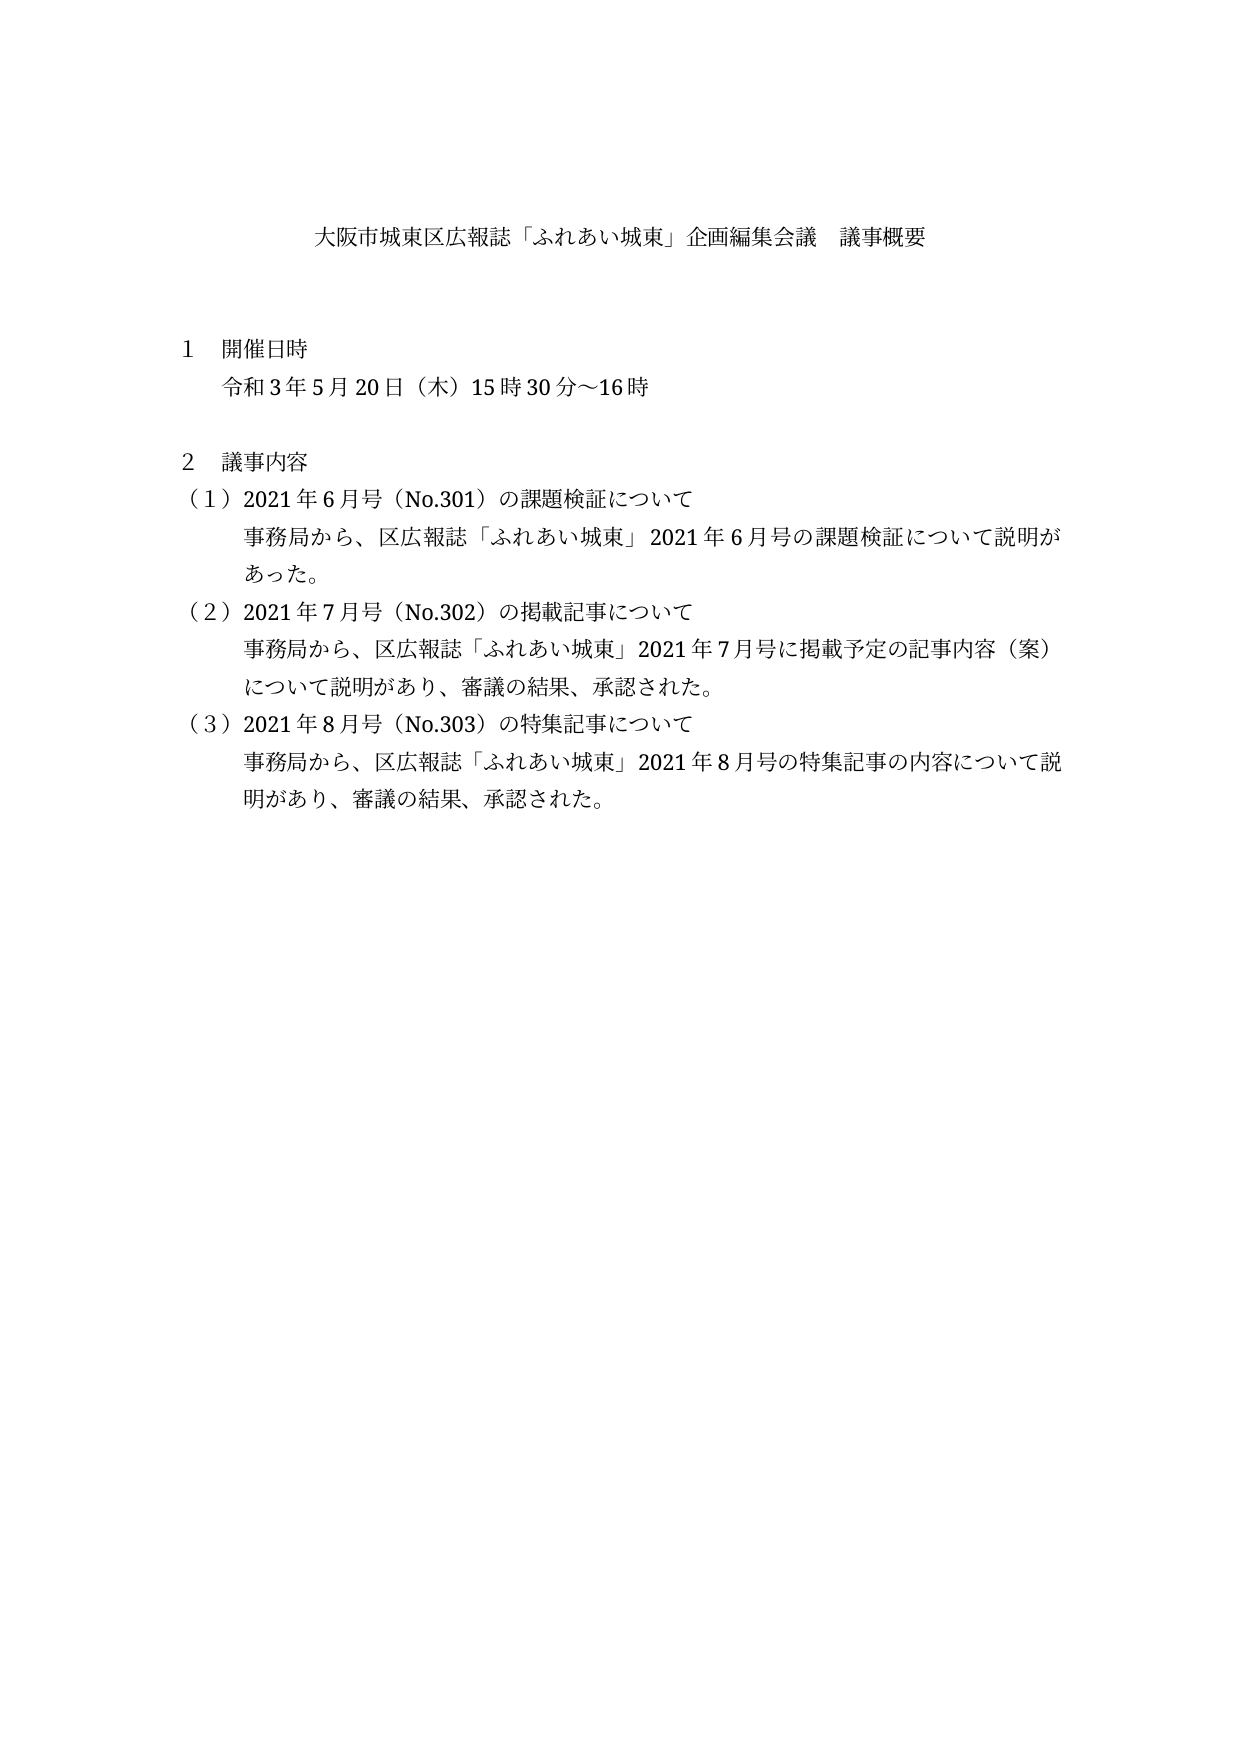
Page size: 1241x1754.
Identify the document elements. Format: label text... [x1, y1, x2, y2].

text 事務局から、区広報誌「ふれあい城東」2021年8月号の特集記事の内容について説明があり、審議の結果、承認された。 [243, 742, 1063, 817]
text １ 開催日時 [177, 329, 1063, 367]
text （１）2021年6月号（No.301）の課題検証について [177, 479, 1063, 517]
text 事務局から、区広報誌「ふれあい城東」2021年7月号に掲載予定の記事内容（案）について説明があり、審議の結果、承認された。 [243, 629, 1063, 704]
text （３）2021年8月号（No.303）の特集記事について [177, 704, 1063, 742]
text 令和3年5月20日（木）15時30分～16時 [177, 367, 1063, 404]
text ２ 議事内容 [177, 442, 1063, 479]
text 事務局から、区広報誌「ふれあい城東」2021年6月号の課題検証について説明があった。 [243, 517, 1063, 592]
text 大阪市城東区広報誌「ふれあい城東」企画編集会議 議事概要 [177, 217, 1063, 254]
text （２）2021年7月号（No.302）の掲載記事について [177, 592, 1063, 629]
